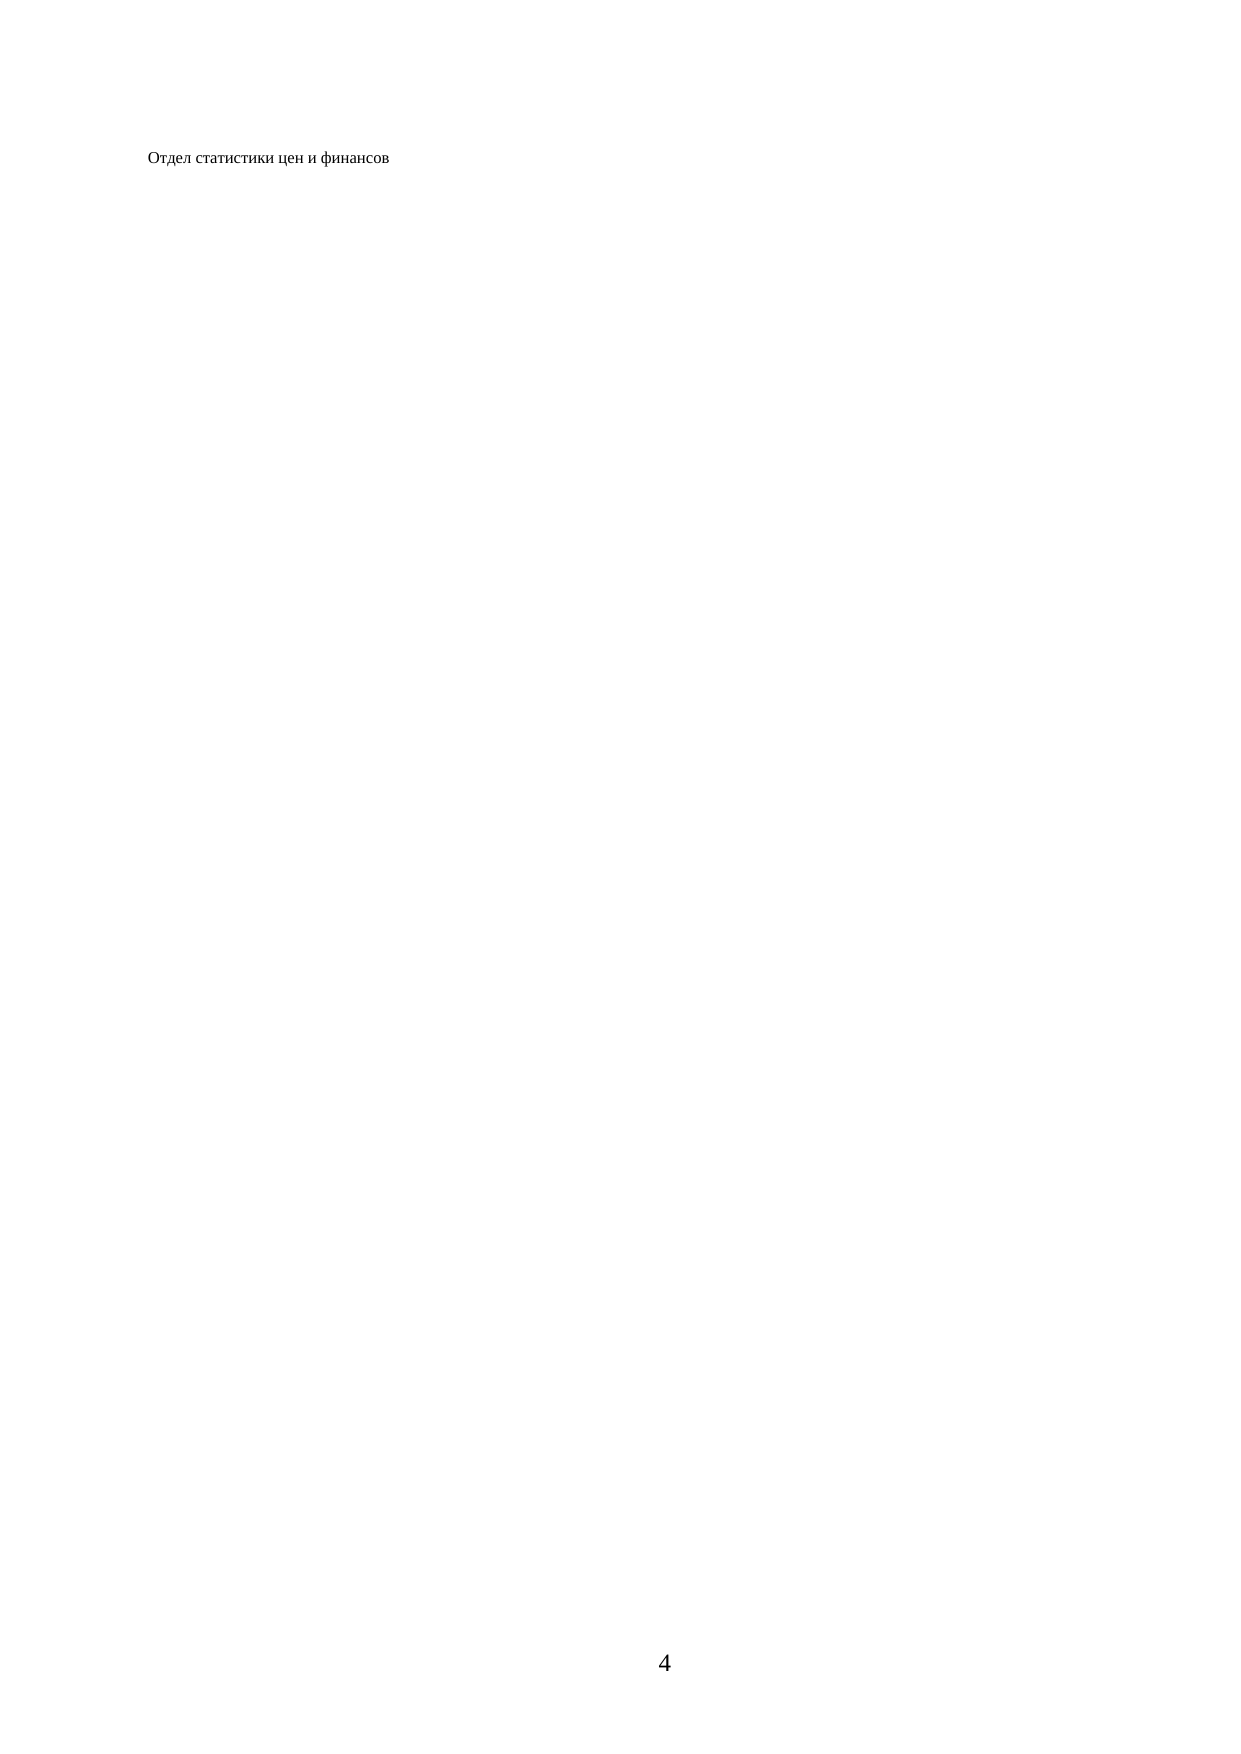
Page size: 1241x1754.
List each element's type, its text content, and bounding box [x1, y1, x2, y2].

text Отдел статистики цен и финансов [148, 148, 1092, 167]
